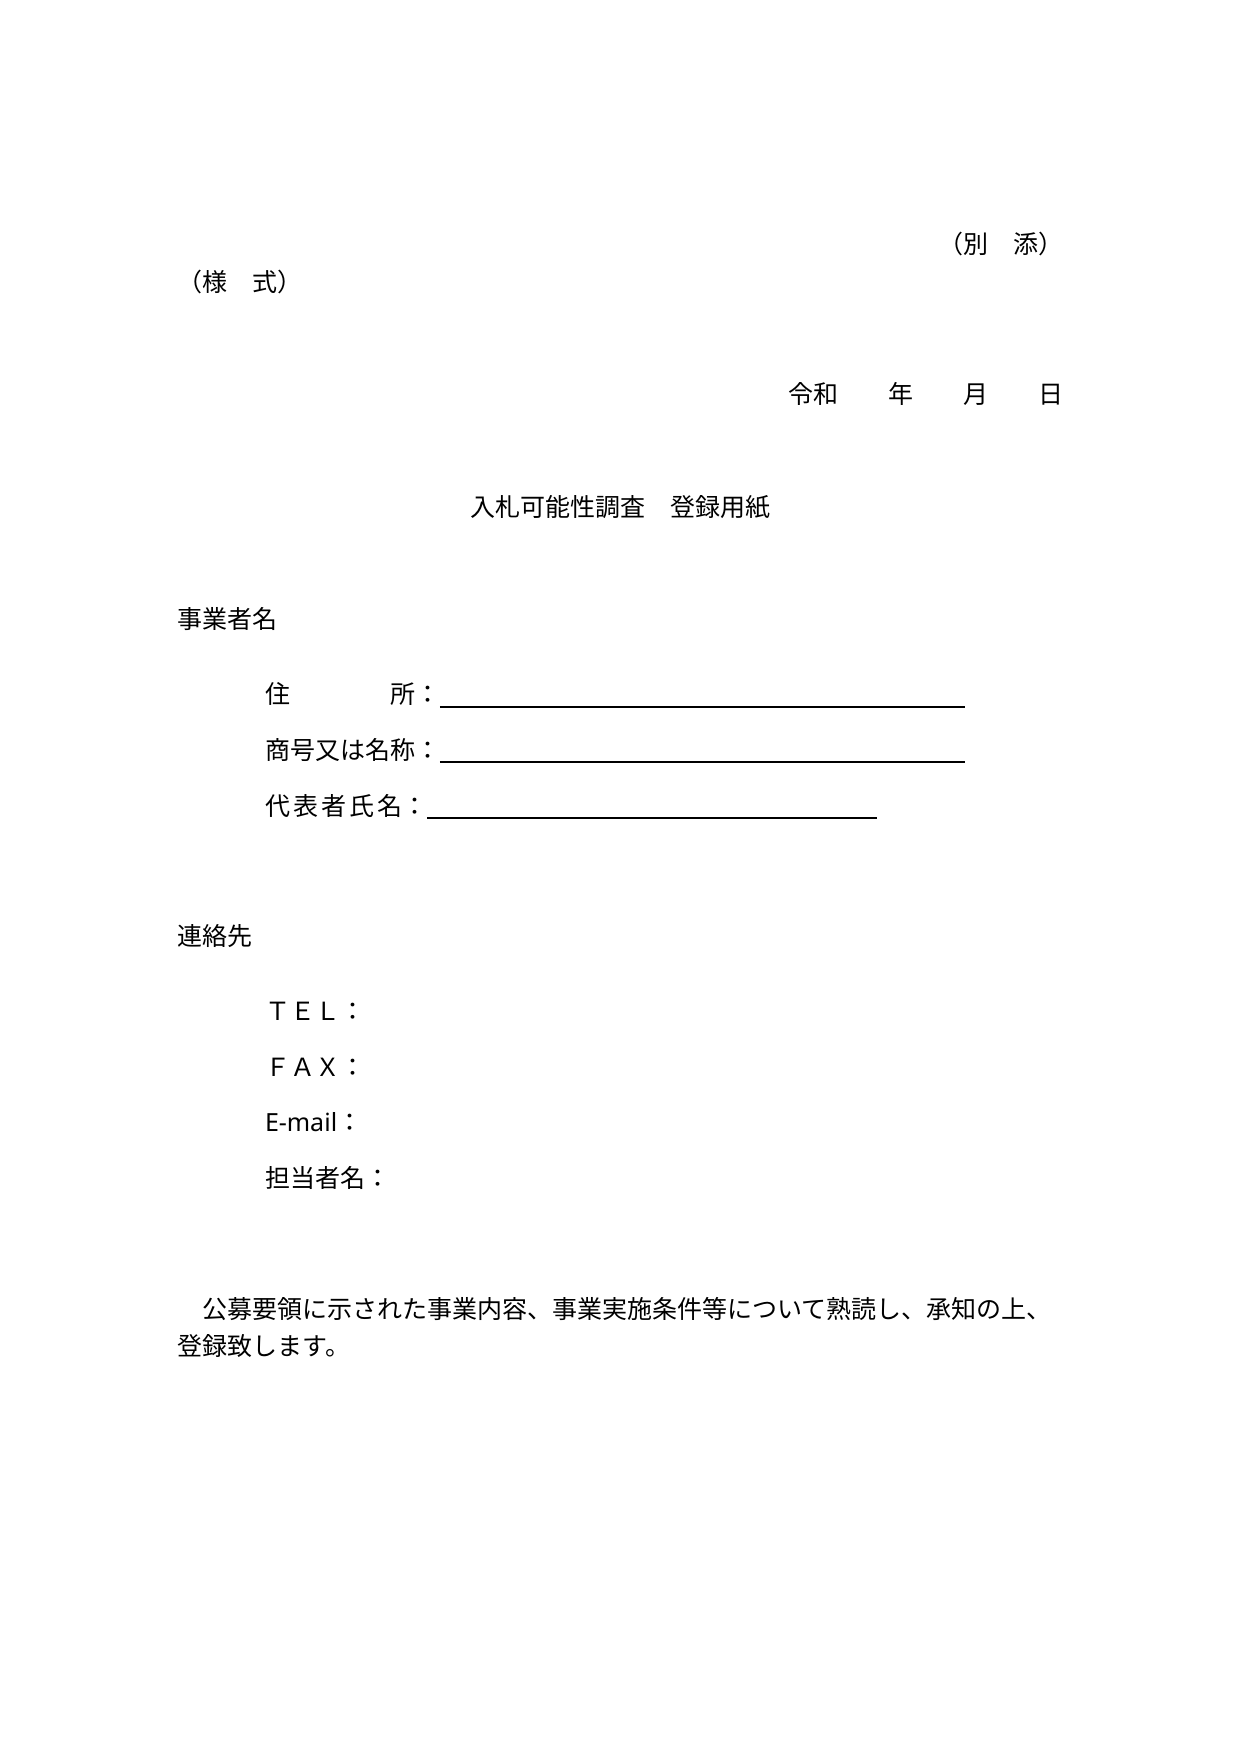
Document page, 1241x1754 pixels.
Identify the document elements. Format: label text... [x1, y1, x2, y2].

text 連絡先 [177, 916, 1063, 953]
text ＦＡＸ： [265, 1047, 1063, 1084]
text ＴＥＬ： [265, 991, 1063, 1028]
text 担当者名： [265, 1158, 1063, 1195]
text 商号又は名称： [177, 730, 1063, 767]
text （様 式） [177, 262, 1063, 299]
text （別 添） [177, 224, 1063, 262]
text 事業者名 [177, 599, 1063, 637]
text 公募要領に示された事業内容、事業実施条件等について熟読し、承知の上、登録致します。 [177, 1288, 1063, 1363]
text 代表者氏名： [177, 785, 1063, 823]
text E-mail： [265, 1102, 1063, 1140]
text 入札可能性調査 登録用紙 [177, 487, 1063, 524]
text 令和 年 月 日 [177, 374, 1063, 412]
text 住 所： [177, 674, 1063, 712]
